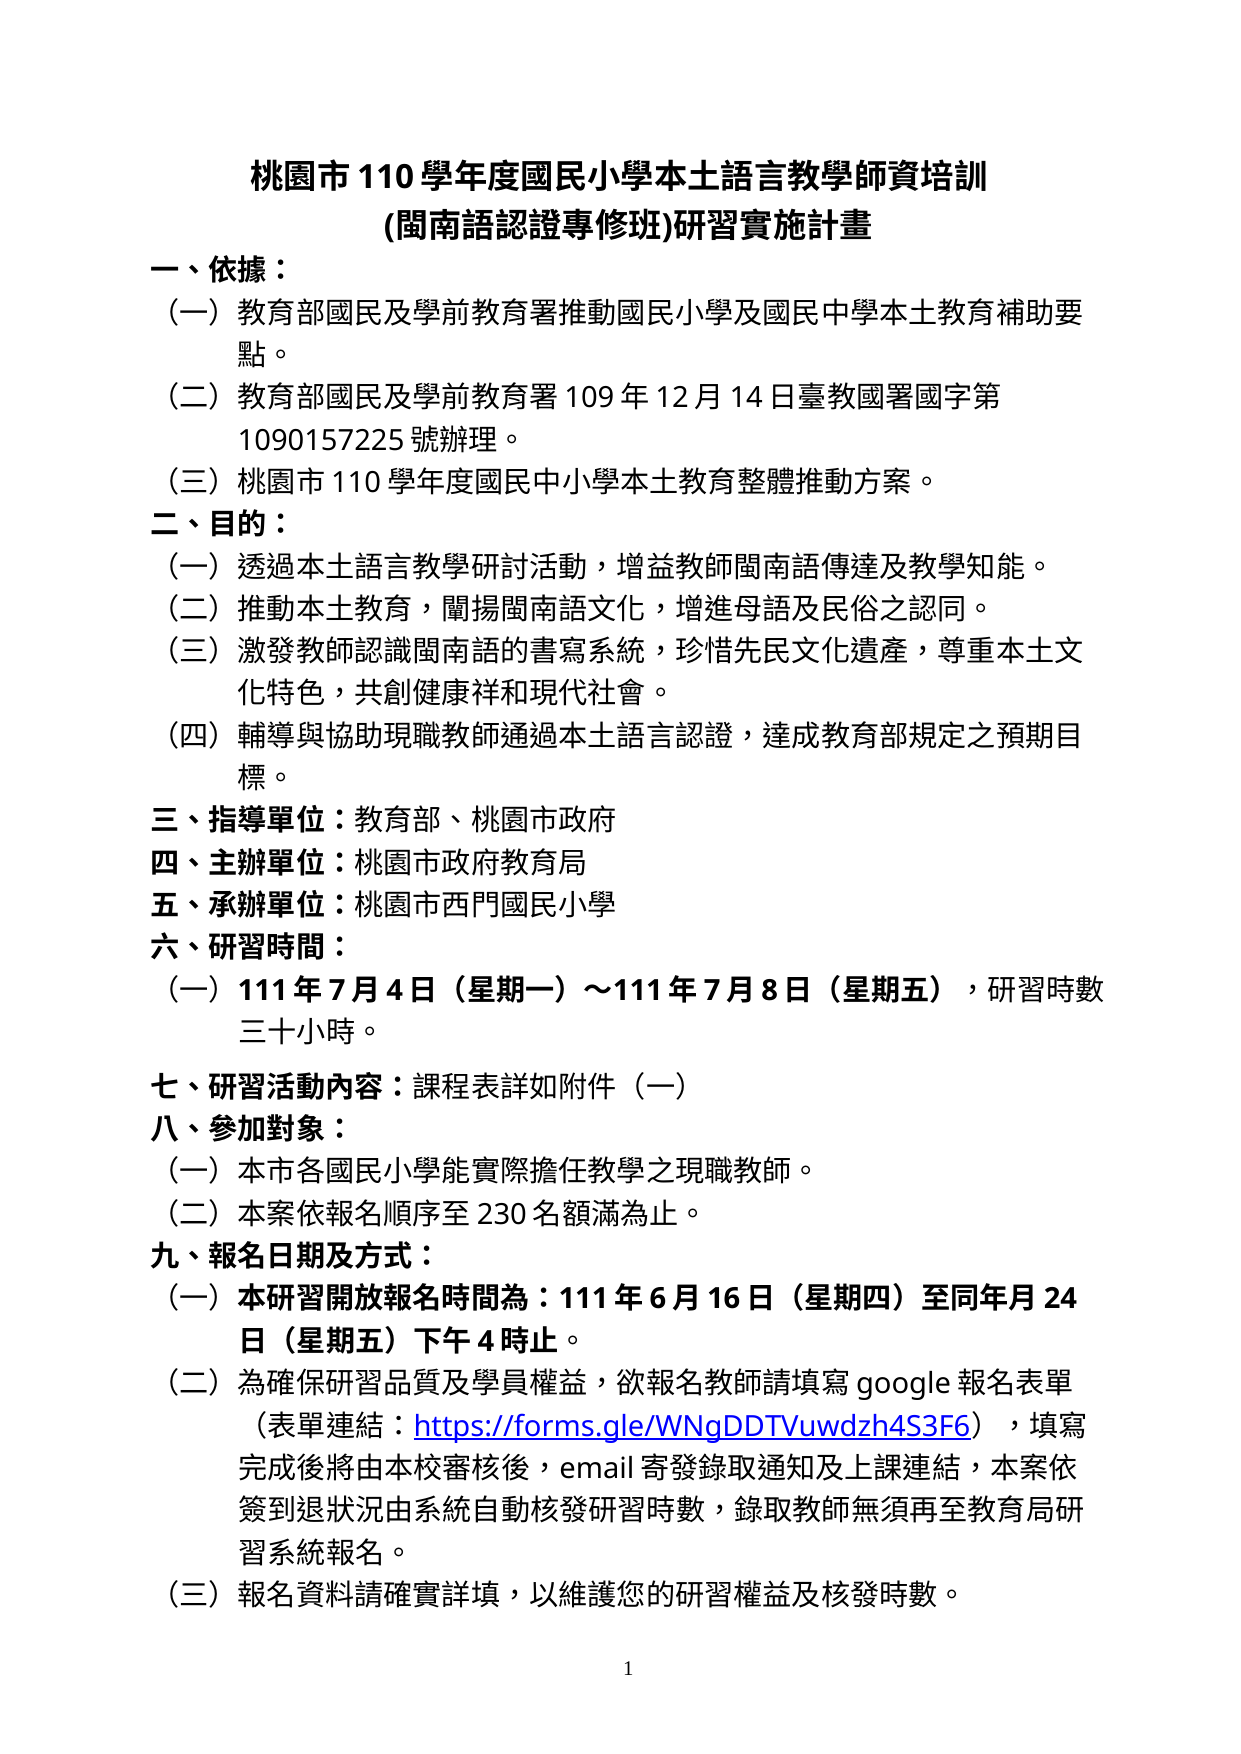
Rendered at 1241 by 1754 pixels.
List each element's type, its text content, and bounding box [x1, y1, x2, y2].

text （二）為確保研習品質及學員權益，欲報名教師請填寫google報名表單（表單連結：https://forms.gle/WNgDDTVuwdzh4S3F6），填寫完成後將由本校審核後，email寄發錄取通知及上課連結，本案依簽到退狀況由系統自動核發研習時數，錄取教師無須再至教育局研習系統報名。 [150, 1360, 1106, 1571]
text 六、研習時間： [150, 924, 1106, 966]
text 二、目的： [150, 501, 1106, 543]
text 桃園市110學年度國民小學本土語言教學師資培訓 [131, 150, 1106, 198]
text （三）報名資料請確實詳填，以維護您的研習權益及核發時數。 [150, 1571, 1106, 1614]
text （二）教育部國民及學前教育署109年12月14日臺教國署國字第1090157225號辦理。 [150, 374, 1106, 458]
text （一）111年7月4日（星期一）～111年7月8日（星期五），研習時數三十小時。 [150, 966, 1106, 1051]
text （一）透過本土語言教學研討活動，增益教師閩南語傳達及教學知能。 [150, 543, 1106, 586]
text 七、研習活動內容：課程表詳如附件（一） [150, 1063, 1106, 1106]
text 五、承辦單位：桃園市西門國民小學 [150, 882, 1106, 924]
text （三）桃園市110學年度國民中小學本土教育整體推動方案。 [150, 458, 1106, 501]
text （一）本研習開放報名時間為：111年6月16日（星期四）至同年月24日（星期五）下午4時止。 [150, 1275, 1106, 1360]
text 九、報名日期及方式： [150, 1233, 1106, 1275]
text （二）本案依報名順序至230名額滿為止。 [150, 1190, 1106, 1233]
text （三）激發教師認識閩南語的書寫系統，珍惜先民文化遺產，尊重本土文化特色，共創健康祥和現代社會。 [150, 628, 1106, 712]
text （二）推動本土教育，闡揚閩南語文化，增進母語及民俗之認同。 [150, 586, 1106, 628]
text （一）教育部國民及學前教育署推動國民小學及國民中學本土教育補助要點。 [150, 289, 1106, 374]
text 一、依據： [150, 247, 1106, 289]
text 八、參加對象： [150, 1106, 1106, 1148]
text （四）輔導與協助現職教師通過本土語言認證，達成教育部規定之預期目標。 [150, 712, 1106, 797]
text (閩南語認證專修班)研習實施計畫 [150, 198, 1106, 247]
text 三、指導單位：教育部、桃園市政府 [150, 797, 1106, 839]
text 四、主辦單位：桃園市政府教育局 [150, 839, 1106, 882]
text （一）本市各國民小學能實際擔任教學之現職教師。 [150, 1148, 1106, 1190]
